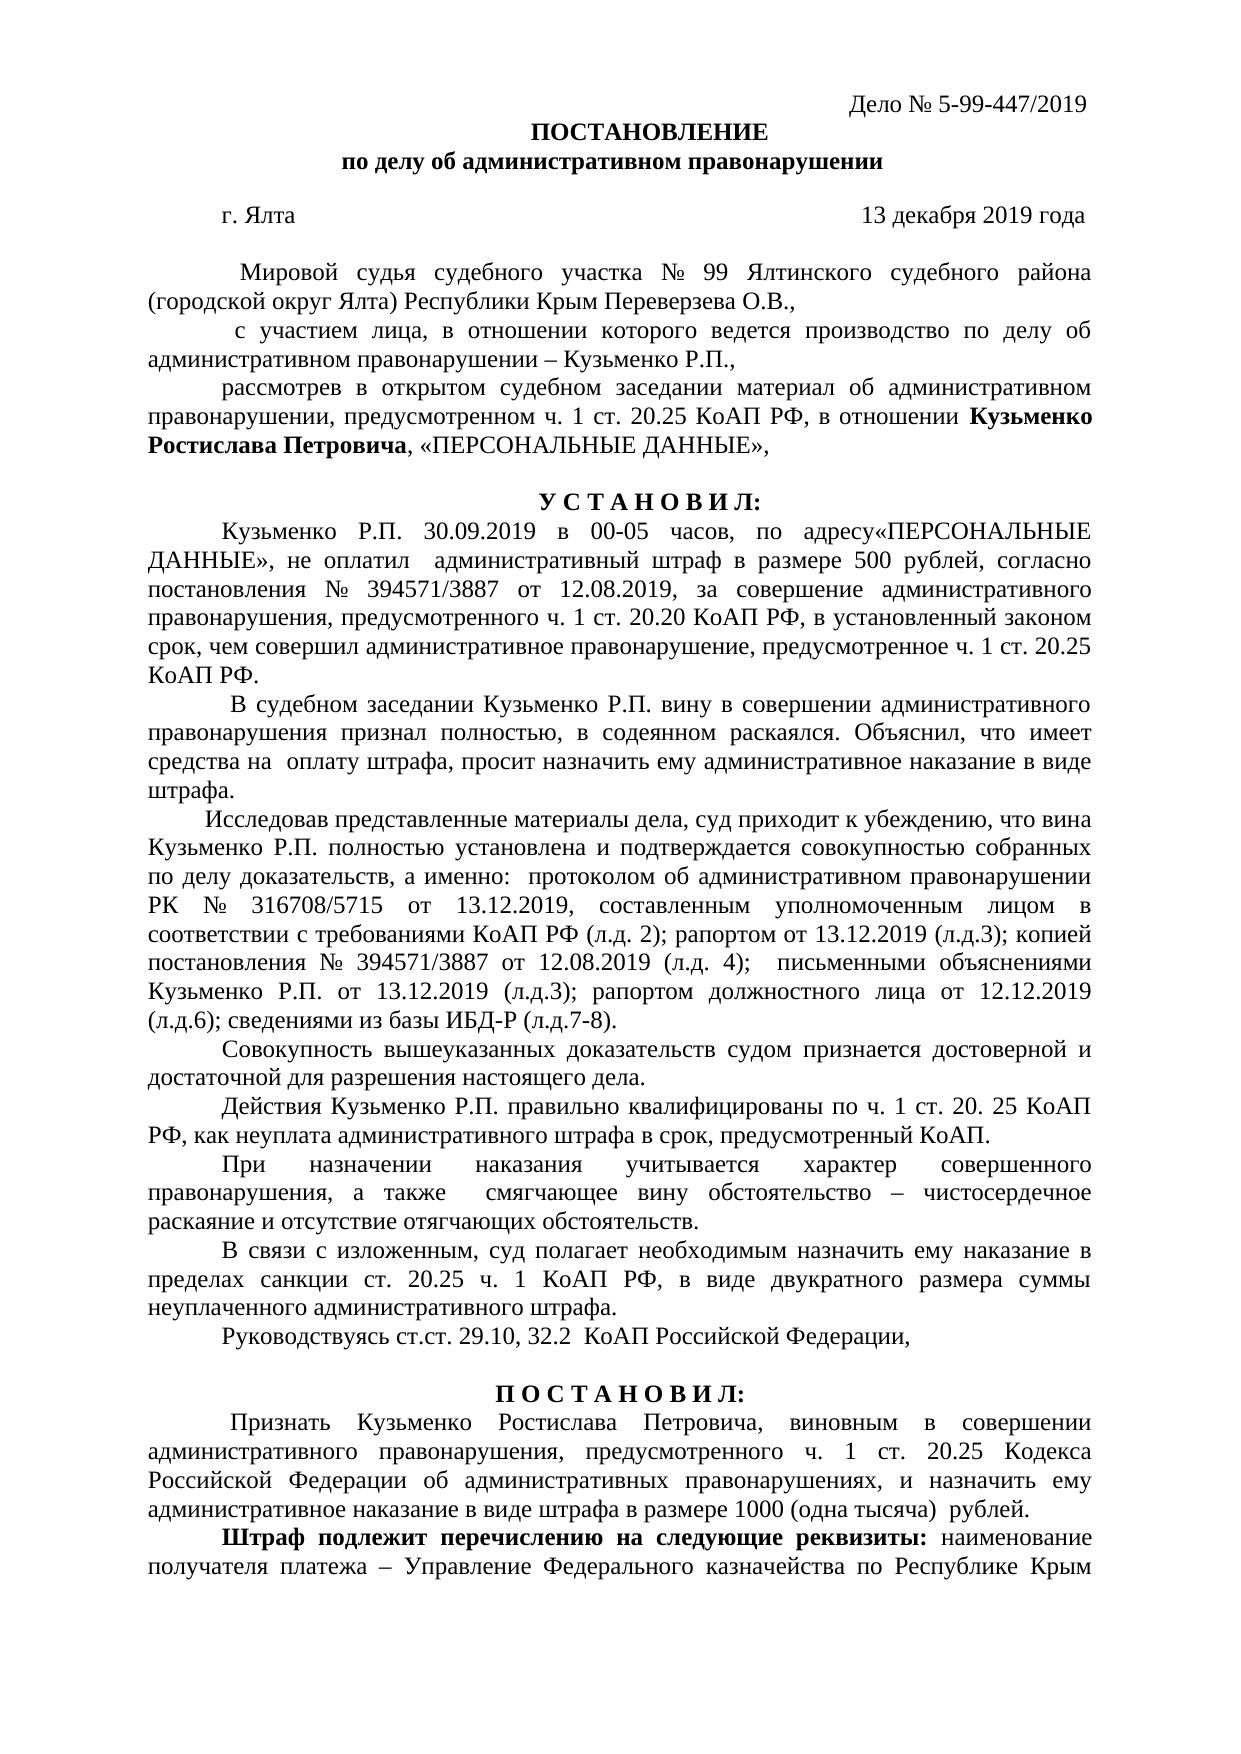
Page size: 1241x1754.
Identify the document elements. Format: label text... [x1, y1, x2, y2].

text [148, 1522, 1092, 1580]
text Кузьменко Р.П. 30.09.2019 в 00-05 часов, по адресу«ПЕРСОНАЛЬНЫЕ ДАННЫЕ», не оплатил административный штраф в размере 500 рублей, согласно постановления № 394571/3887 от 12.08.2019, за совершение административного правонарушения, предусмотренного ч. 1 ст. 20.20 КоАП РФ, в установленный законом срок, чем совершил административное правонарушение, предусмотренное ч. 1 ст. 20.25 КоАП РФ. [148, 516, 1092, 689]
text Руководствуясь ст.ст. 29.10, 32.2 КоАП Российской Федерации, [148, 1321, 1092, 1350]
text Исследовав представленные материалы дела, суд приходит к убеждению, что вина Кузьменко Р.П. полностью установлена и подтверждается совокупностью собранных по делу доказательств, а именно: протоколом об административном правонарушении РК № 316708/5715 от 13.12.2019, составленным уполномоченным лицом в соответствии с требованиями КоАП РФ (л.д. 2); рапортом от 13.12.2019 (л.д.3); копией постановления № 394571/3887 от 12.08.2019 (л.д. 4); письменными объяснениями Кузьменко Р.П. от 13.12.2019 (л.д.3); рапортом должностного лица от 12.12.2019 (л.д.6); сведениями из базы ИБД-Р (л.д.7-8). [148, 804, 1092, 1034]
text г. Ялта 13 декабря 2019 года [148, 200, 1092, 257]
text рассмотрев в открытом судебном заседании материал об административном правонарушении, предусмотренном ч. 1 ст. 20.25 КоАП РФ, в отношении Кузьменко Ростислава Петровича, «ПЕРСОНАЛЬНЫЕ ДАННЫЕ», [148, 372, 1092, 459]
text У С Т А Н О В И Л: [148, 487, 1092, 516]
text В связи с изложенным, суд полагает необходимым назначить ему наказание в пределах санкции ст. 20.25 ч. 1 КоАП РФ, в виде двукратного размера суммы неуплаченного административного штрафа. [148, 1235, 1092, 1321]
text П О С Т А Н О В И Л: [148, 1379, 1092, 1407]
text Мировой судья судебного участка № 99 Ялтинского судебного района (городской округ Ялта) Республики Крым Переверзева О.В., [148, 257, 1092, 315]
text При назначении наказания учитывается характер совершенного правонарушения, а также смягчающее вину обстоятельство – чистосердечное раскаяние и отсутствие отягчающих обстоятельств. [148, 1149, 1092, 1235]
text по делу об административном правонарушении [148, 146, 1092, 175]
text В судебном заседании Кузьменко Р.П. вину в совершении административного правонарушения признал полностью, в содеянном раскаялся. Объяснил, что имеет средства на оплату штрафа, просит назначить ему административное наказание в виде штрафа. [148, 689, 1092, 804]
subtitle ПОСТАНОВЛЕНИЕ [148, 117, 1092, 146]
text с участием лица, в отношении которого ведется производство по делу об административном правонарушении – Кузьменко Р.П., [148, 315, 1092, 372]
text Совокупность вышеуказанных доказательств судом признается достоверной и достаточной для разрешения настоящего дела. [148, 1034, 1092, 1091]
subtitle Дело № 5-99-447/2019 [811, 89, 1092, 117]
text Действия Кузьменко Р.П. правильно квалифицированы по ч. 1 ст. 20. 25 КоАП РФ, как неуплата административного штрафа в срок, предусмотренный КоАП. [148, 1091, 1092, 1149]
text Признать Кузьменко Ростислава Петровича, виновным в совершении административного правонарушения, предусмотренного ч. 1 ст. 20.25 Кодекса Российской Федерации об административных правонарушениях, и назначить ему административное наказание в виде штрафа в размере 1000 (одна тысяча) рублей. [148, 1407, 1092, 1522]
